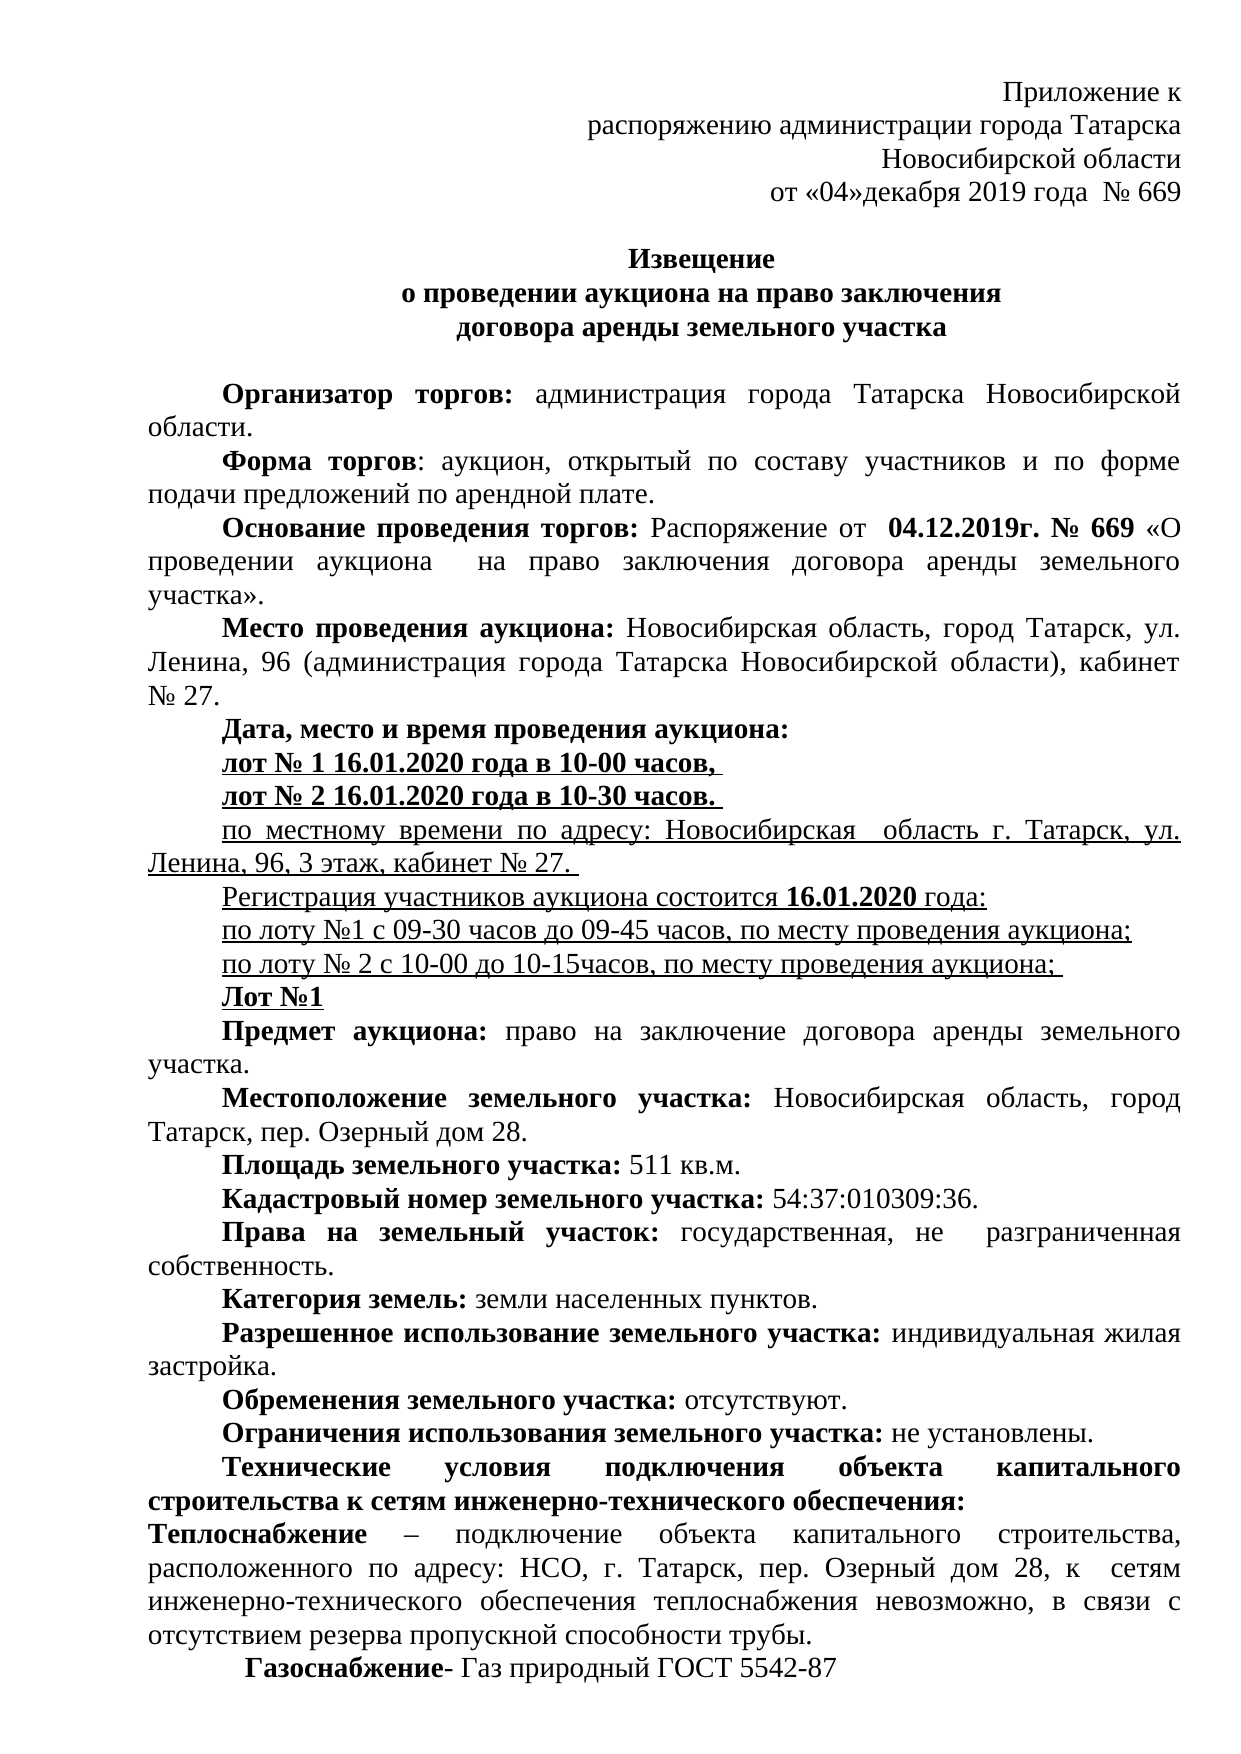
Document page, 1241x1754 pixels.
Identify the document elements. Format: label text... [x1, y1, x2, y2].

text от «04»декабря 2019 года № 669 [369, 174, 1181, 208]
text по лоту №1 с 09-30 часов до 09-45 часов, по месту проведения аукциона; [148, 912, 1181, 946]
text лот № 2 16.01.2020 года в 10-30 часов. [148, 778, 1181, 812]
text Местоположение земельного участка: Новосибирская область, город Татарск, пер. Озерный дом 28. [148, 1080, 1181, 1147]
text Место проведения аукциона: Новосибирская область, город Татарск, ул. Ленина, 96 (администрация города Татарска Новосибирской области), кабинет № 27. [148, 611, 1181, 711]
text Обременения земельного участка: отсутствуют. [148, 1382, 1181, 1416]
text Газоснабжение- Газ природный ГОСТ 5542-87 [148, 1650, 1177, 1684]
text Новосибирской области [148, 141, 1181, 174]
text договора аренды земельного участка [148, 309, 1181, 342]
text Права на земельный участок: государственная, не разграниченная собственность. [148, 1214, 1181, 1281]
text Предмет аукциона: право на заключение договора аренды земельного участка. [148, 1013, 1181, 1080]
text Ограничения использования земельного участка: не установлены. [148, 1416, 1181, 1449]
text Лот №1 [148, 979, 1181, 1013]
text о проведении аукциона на право заключения [148, 275, 1181, 309]
text Организатор торгов: администрация города Татарска Новосибирской области. [148, 376, 1181, 443]
text Регистрация участников аукциона состоится 16.01.2020 года: [148, 879, 1181, 912]
text Извещение [148, 242, 1181, 275]
text Приложение к [148, 74, 1181, 107]
text по местному времени по адресу: Новосибирская область г. Татарск, ул. Ленина, 96, 3 этаж, кабинет № 27. [148, 812, 1181, 879]
text Технические условия подключения объекта капитального строительства к сетям инженерно-технического обеспечения: [148, 1449, 1181, 1516]
text Площадь земельного участка: 511 кв.м. [148, 1147, 1181, 1181]
text Основание проведения торгов: Распоряжение от 04.12.2019г. № 669 «О проведении аукциона на право заключения договора аренды земельного участка». [148, 510, 1181, 611]
text Дата, место и время проведения аукциона: [148, 711, 1181, 745]
text распоряжению администрации города Татарска [148, 107, 1181, 141]
text Форма торгов: аукцион, открытый по составу участников и по форме подачи предложений по арендной плате. [148, 443, 1181, 510]
text Кадастровый номер земельного участка: 54:37:010309:36. [148, 1181, 1181, 1214]
text Разрешенное использование земельного участка: индивидуальная жилая застройка. [148, 1315, 1181, 1382]
text лот № 1 16.01.2020 года в 10-00 часов, [148, 745, 1181, 778]
text Теплоснабжение – подключение объекта капитального строительства, расположенного по адресу: НСО, г. Татарск, пер. Озерный дом 28, к сетям инженерно-технического обеспечения теплоснабжения невозможно, в связи с отсутствием резерва пропускной способности трубы. [148, 1516, 1182, 1650]
text Категория земель: земли населенных пунктов. [148, 1281, 1181, 1315]
text по лоту № 2 с 10-00 до 10-15часов, по месту проведения аукциона; [148, 946, 1181, 979]
